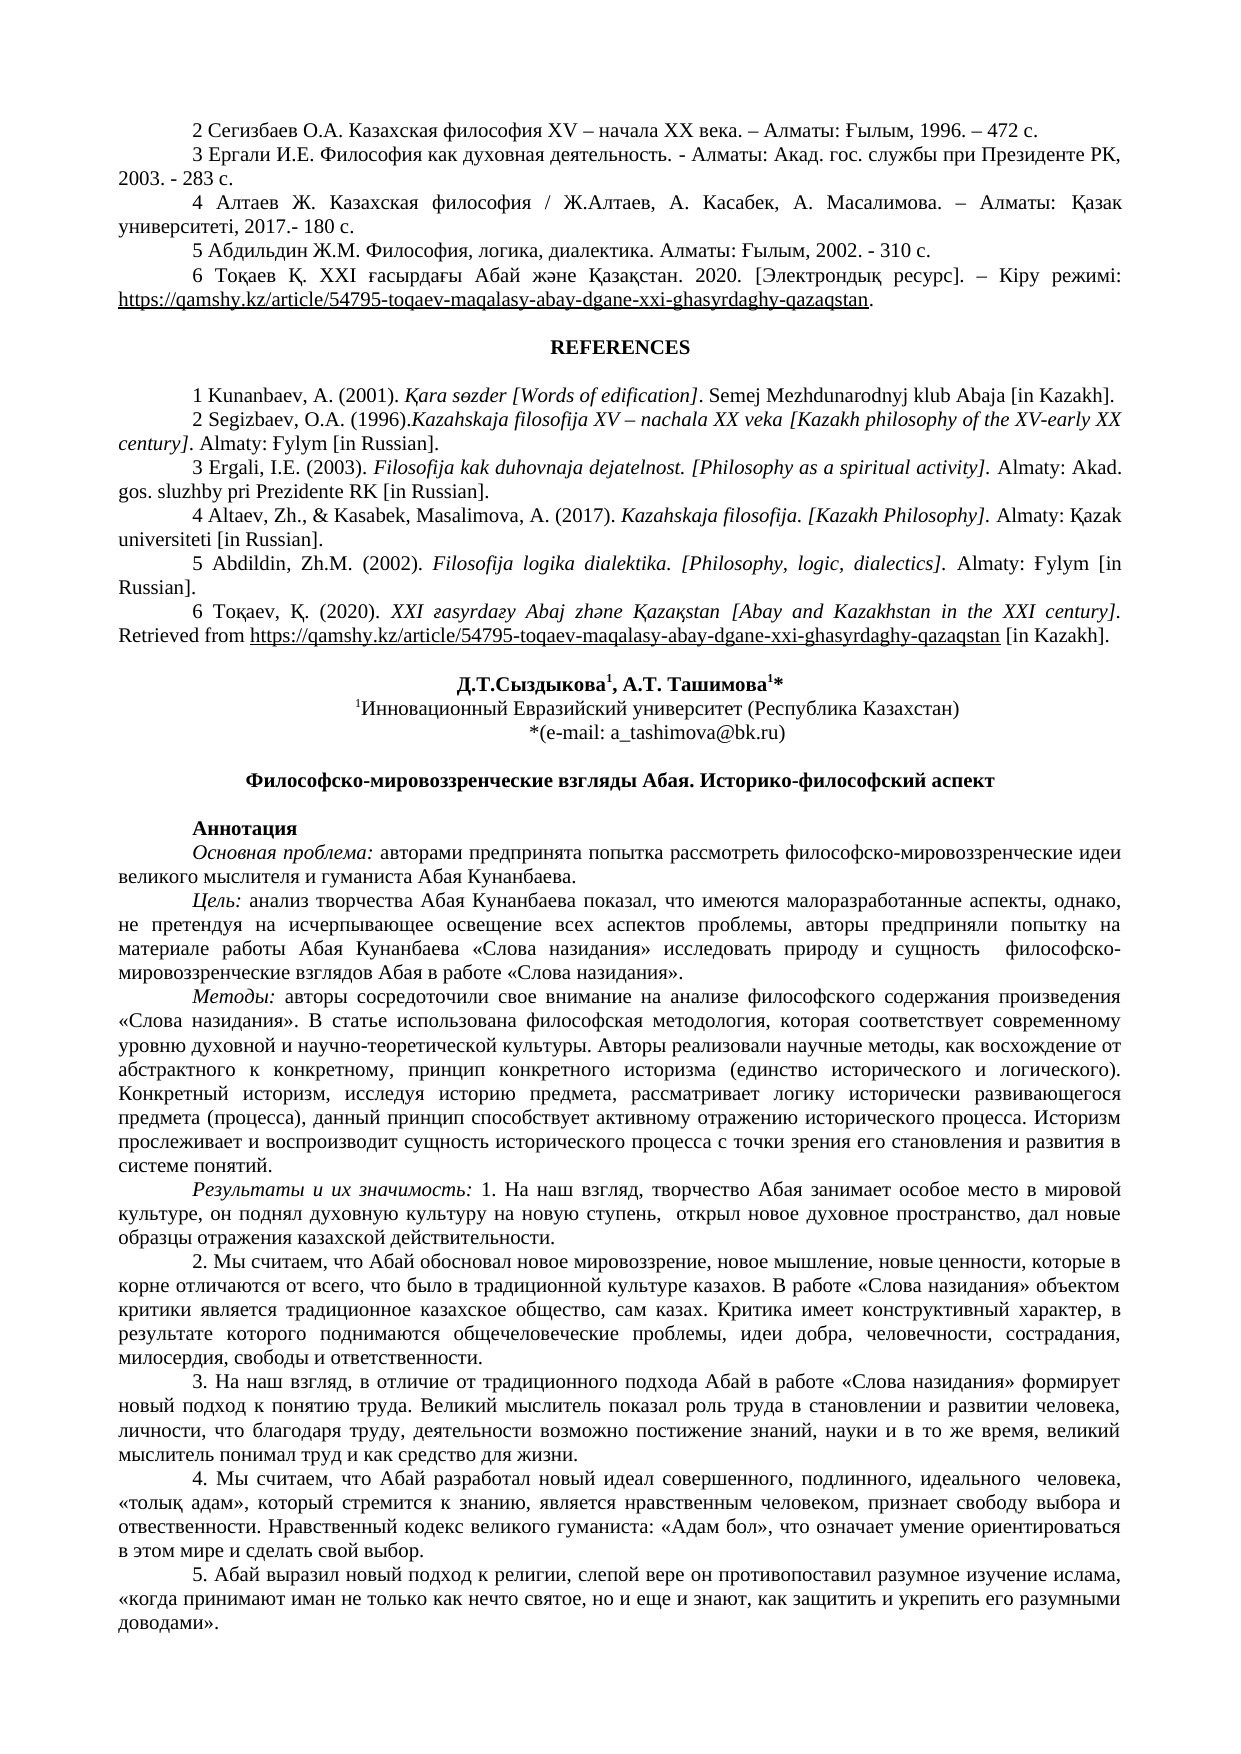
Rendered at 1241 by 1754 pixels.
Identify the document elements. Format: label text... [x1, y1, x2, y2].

text 4. Мы считаем, что Абай разработал новый идеал совершенного, подлинного, идеального человека, «толық адам», который стремится к знанию, является нравственным человеком, признает свободу выбора и отвественности. Нравственный кодекс великого гуманиста: «Адам бол», что означает умение ориентироваться в этом мире и сделать свой выбор. [118, 1466, 1122, 1562]
text 1Инновационный Евразийский университет (Республика Казахстан) [118, 696, 1122, 720]
text Д.Т.Сыздыкова1, А.Т. Ташимова1* [118, 672, 1122, 696]
text 4 Алтаев Ж. Казахская философия / Ж.Алтаев, А. Касабек, А. Масалимова. – Алматы: Қазак университеті, 2017.- 180 с. [118, 190, 1122, 238]
text 5 Абдильдин Ж.М. Философия, логика, диалектика. Алматы: Ғылым, 2002. - 310 с. [118, 238, 1122, 262]
text 5 Abdildin, Zh.M. (2002). Filosofija logika dialektika. [Philosophy, logic, dialectics]. Almaty: Ғylym [in Russian]. [118, 551, 1122, 599]
text 3 Ergali, I.E. (2003). Filosofija kak duhovnaja dejatelnost. [Philosophy as a spiritual activity]. Almaty: Akad. gos. sluzhby pri Prezidente RK [in Russian]. [118, 455, 1122, 503]
text REFERENCES [118, 335, 1122, 359]
text 2. Мы считаем, что Абай обосновал новое мировоззрение, новое мышление, новые ценности, которые в корне отличаются от всего, что было в традиционной культуре казахов. В работе «Слова назидания» объектом критики является традиционное казахское общество, сам казах. Критика имеет конструктивный характер, в результате которого поднимаются общечеловеческие проблемы, идеи добра, человечности, сострадания, милосердия, свободы и ответственности. [118, 1249, 1122, 1369]
text *(e-mail: a_tashimova@bk.ru) [118, 720, 1122, 744]
text 6 Toқaev, Қ. (2020). XXI ғasyrdaғy Abaj zhәne Қazaқstan [Abay and Kazakhstan in the XXI century]. Retrieved from https://qamshy.kz/article/54795-toqaev-maqalasy-abay-dgane-xxi-ghasyrdaghy-qazaqstan [in Kazakh]. [118, 599, 1122, 647]
text 5. Абай выразил новый подход к религии, слепой вере он противопоставил разумное изучение ислама, «когда принимают иман не только как нечто святое, но и еще и знают, как защитить и укрепить его разумными доводами». [118, 1562, 1122, 1634]
text 4 Altaev, Zh., & Kasabek, Masalimova, А. (2017). Kazahskaja filosofija. [Kazakh Philosophy]. Almaty: Қazak universiteti [in Russian]. [118, 503, 1122, 551]
text 2 Сегизбаев О.А. Казахская философия ХV – начала ХХ века. – Алматы: Ғылым, 1996. – 472 с. [118, 118, 1122, 142]
text 3 Ергали И.Е. Философия как духовная деятельность. - Алматы: Акад. гос. службы при Президенте РК, 2003. - 283 с. [118, 142, 1122, 190]
text Методы: авторы сосредоточили свое внимание на анализе философского содержания произведения «Слова назидания». В статье использована философская методология, которая соответствует современному уровню духовной и научно-теоретической культуры. Авторы реализовали научные методы, как восхождение от абстрактного к конкретному, принцип конкретного историзма (единство исторического и логического). Конкретный историзм, исследуя историю предмета, рассматривает логику исторически развивающегося предмета (процесса), данный принцип способствует активному отражению исторического процесса. Историзм прослеживает и воспроизводит сущность исторического процесса с точки зрения его становления и развития в системе понятий. [118, 984, 1122, 1177]
text 1 Kunanbaev, А. (2001). Қara sөzder [Words of edification]. Semej Mezhdunarodnyj klub Abaja [in Kazakh]. [118, 383, 1122, 407]
text 3. На наш взгляд, в отличие от традиционного подхода Абай в работе «Слова назидания» формирует новый подход к понятию труда. Великий мыслитель показал роль труда в становлении и развитии человека, личности, что благодаря труду, деятельности возможно постижение знаний, науки и в то же время, великий мыслитель понимал труд и как средство для жизни. [118, 1369, 1122, 1466]
text 6 Тоқаев Қ. XXI ғасырдағы Абай және Қазақстан. 2020. [Электрондық ресурс]. – Кіру режимі: https://qamshy.kz/article/54795-toqaev-maqalasy-abay-dgane-xxi-ghasyrdaghy-qazaqstan. [118, 262, 1122, 311]
text Результаты и их значимость: 1. На наш взгляд, творчество Абая занимает особое место в мировой культуре, он поднял духовную культуру на новую ступень, открыл новое духовное пространство, дал новые образцы отражения казахской действительности. [118, 1177, 1122, 1249]
text Цель: анализ творчества Абая Кунанбаева показал, что имеются малоразработанные аспекты, однако, не претендуя на исчерпывающее освещение всех аспектов проблемы, авторы предприняли попытку на материале работы Абая Кунанбаева «Слова назидания» исследовать природу и сущность философско-мировоззренческие взглядов Абая в работе «Слова назидания». [118, 888, 1122, 984]
text 2 Segizbaev, O.A. (1996).Kazahskaja filosofija ХV – nachala ХХ veka [Kazakh philosophy of the XV-early XX century]. Almaty: Ғylym [in Russian]. [118, 407, 1122, 455]
text Основная проблема: авторами предпринята попытка рассмотреть философско-мировоззренческие идеи великого мыслителя и гуманиста Абая Кунанбаева. [118, 840, 1122, 888]
text Аннотация [118, 816, 1122, 840]
text Философско-мировоззренческие взгляды Абая. Историко-философский аспект [118, 768, 1122, 792]
